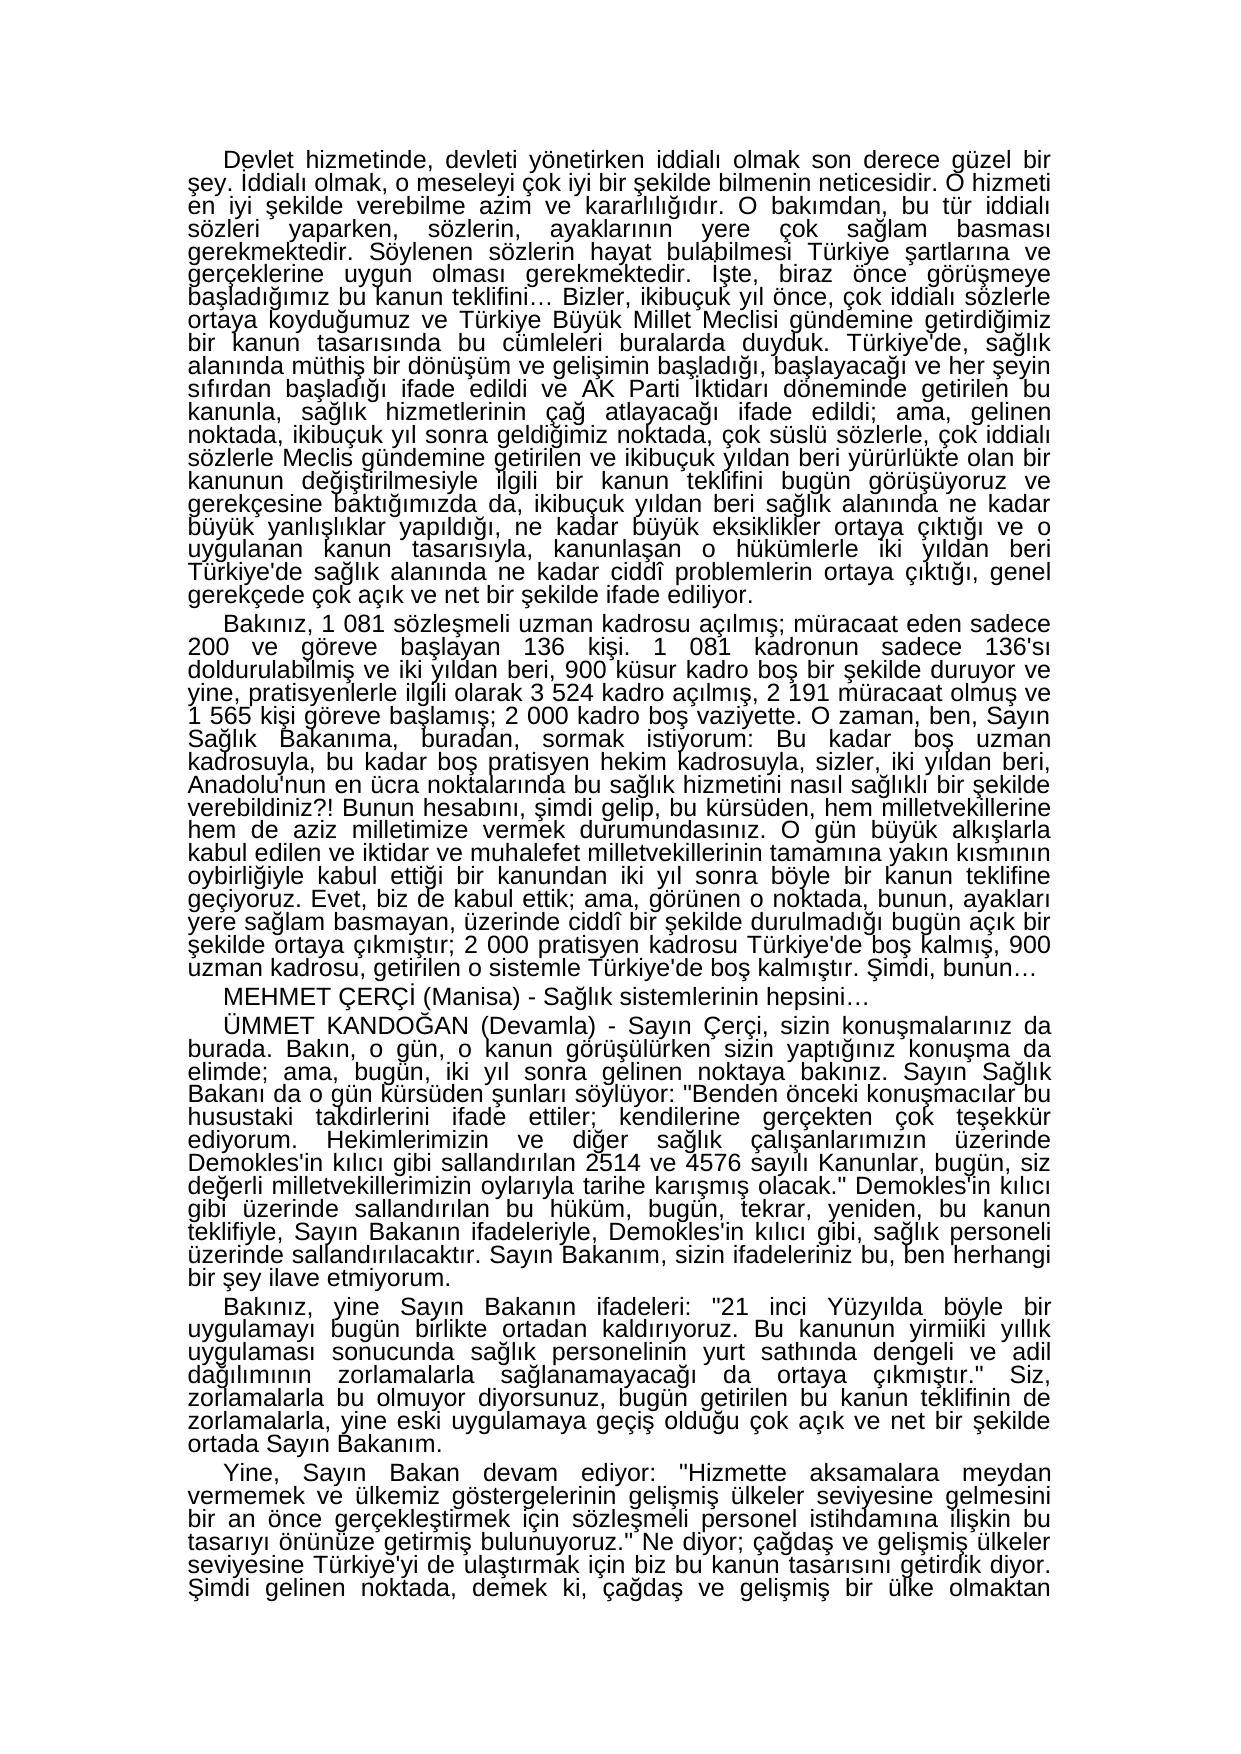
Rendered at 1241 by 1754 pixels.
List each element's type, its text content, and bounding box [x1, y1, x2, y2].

text ÜMMET KANDOĞAN (Devamla) - Sayın Çerçi, sizin konuşmalarınız da burada. Bakın, o gün, o kanun görüşülürken sizin yaptığınız konuşma da elimde; ama, bugün, iki yıl sonra gelinen noktaya bakınız. Sayın Sağlık Bakanı da o gün kürsüden şunları söylüyor: "Benden önceki konuşmacılar bu husustaki takdirlerini ifade ettiler; kendilerine gerçekten çok teşekkür ediyorum. Hekimlerimizin ve diğer sağlık çalışanlarımızın üzerinde Demokles'in kılıcı gibi sallandırılan 2514 ve 4576 sayılı Kanunlar, bugün, siz değerli milletvekillerimizin oylarıyla tarihe karışmış olacak." Demokles'in kılıcı gibi üzerinde sallandırılan bu hüküm, bugün, tekrar, yeniden, bu kanun teklifiyle, Sayın Bakanın ifadeleriyle, Demokles'in kılıcı gibi, sağlık personeli üzerinde sallandırılacaktır. Sayın Bakanım, sizin ifadeleriniz bu, ben herhangi bir şey ilave etmiyorum. [187, 1016, 1053, 1291]
text Bakınız, 1 081 sözleşmeli uzman kadrosu açılmış; müracaat eden sadece 200 ve göreve başlayan 136 kişi. 1 081 kadronun sadece 136'sı doldurulabilmiş ve iki yıldan beri, 900 küsur kadro boş bir şekilde duruyor ve yine, pratisyenlerle ilgili olarak 3 524 kadro açılmış, 2 191 müracaat olmuş ve 1 565 kişi göreve başlamış; 2 000 kadro boş vaziyette. O zaman, ben, Sayın Sağlık Bakanıma, buradan, sormak istiyorum: Bu kadar boş uzman kadrosuyla, bu kadar boş pratisyen hekim kadrosuyla, sizler, iki yıldan beri, Anadolu'nun en ücra noktalarında bu sağlık hizmetini nasıl sağlıklı bir şekilde verebildiniz?! Bunun hesabını, şimdi gelip, bu kürsüden, hem milletvekillerine hem de aziz milletimize vermek durumundasınız. O gün büyük alkışlarla kabul edilen ve iktidar ve muhalefet milletvekillerinin tamamına yakın kısmının oybirliğiyle kabul ettiği bir kanundan iki yıl sonra böyle bir kanun teklifine geçiyoruz. Evet, biz de kabul ettik; ama, görünen o noktada, bunun, ayakları yere sağlam basmayan, üzerinde ciddî bir şekilde durulmadığı bugün açık bir şekilde ortaya çıkmıştır; 2 000 pratisyen kadrosu Türkiye'de boş kalmış, 900 uzman kadrosu, getirilen o sistemle Türkiye'de boş kalmıştır. Şimdi, bunun… [187, 614, 1053, 981]
text Bakınız, yine Sayın Bakanın ifadeleri: "21 inci Yüzyılda böyle bir uygulamayı bugün birlikte ortadan kaldırıyoruz. Bu kanunun yirmiiki yıllık uygulaması sonucunda sağlık personelinin yurt sathında dengeli ve adil dağılımının zorlamalarla sağlanamayacağı da ortaya çıkmıştır." Siz, zorlamalarla bu olmuyor diyorsunuz, bugün getirilen bu kanun teklifinin de zorlamalarla, yine eski uygulamaya geçiş olduğu çok açık ve net bir şekilde ortada Sayın Bakanım. [187, 1297, 1053, 1457]
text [187, 1463, 1053, 1601]
text MEHMET ÇERÇİ (Manisa) - Sağlık sistemlerinin hepsini… [187, 987, 428, 1010]
text Devlet hizmetinde, devleti yönetirken iddialı olmak son derece güzel bir şey. İddialı olmak, o meseleyi çok iyi bir şekilde bilmenin neticesidir. O hizmeti en iyi şekilde verebilme azim ve kararlılığıdır. O bakımdan, bu tür iddialı sözleri yaparken, sözlerin, ayaklarının yere çok sağlam basması gerekmektedir. Söylenen sözlerin hayat bulabilmesi Türkiye şartlarına ve gerçeklerine uygun olması gerekmektedir. İşte, biraz önce görüşmeye başladığımız bu kanun teklifini… Bizler, ikibuçuk yıl önce, çok iddialı sözlerle ortaya koyduğumuz ve Türkiye Büyük Millet Meclisi gündemine getirdiğimiz bir kanun tasarısında bu cümleleri buralarda duyduk. Türkiye'de, sağlık alanında müthiş bir dönüşüm ve gelişimin başladığı, başlayacağı ve her şeyin sıfırdan başladığı ifade edildi ve AK Parti İktidarı döneminde getirilen bu kanunla, sağlık hizmetlerinin çağ atlayacağı ifade edildi; ama, gelinen noktada, ikibuçuk yıl sonra geldiğimiz noktada, çok süslü sözlerle, çok iddialı sözlerle Meclis gündemine getirilen ve ikibuçuk yıldan beri yürürlükte olan bir kanunun değiştirilmesiyle ilgili bir kanun teklifini bugün görüşüyoruz ve gerekçesine baktığımızda da, ikibuçuk yıldan beri sağlık alanında ne kadar büyük yanlışlıklar yapıldığı, ne kadar büyük eksiklikler ortaya çıktığı ve o uygulanan kanun tasarısıyla, kanunlaşan o hükümlerle iki yıldan beri Türkiye'de sağlık alanında ne kadar ciddî problemlerin ortaya çıktığı, genel gerekçede çok açık ve net bir şekilde ifade ediliyor. [187, 150, 1053, 608]
text MEHMET ÇERÇİ (Manisa) - Sağlık sistemlerinin hepsini… [515, 987, 1053, 1010]
